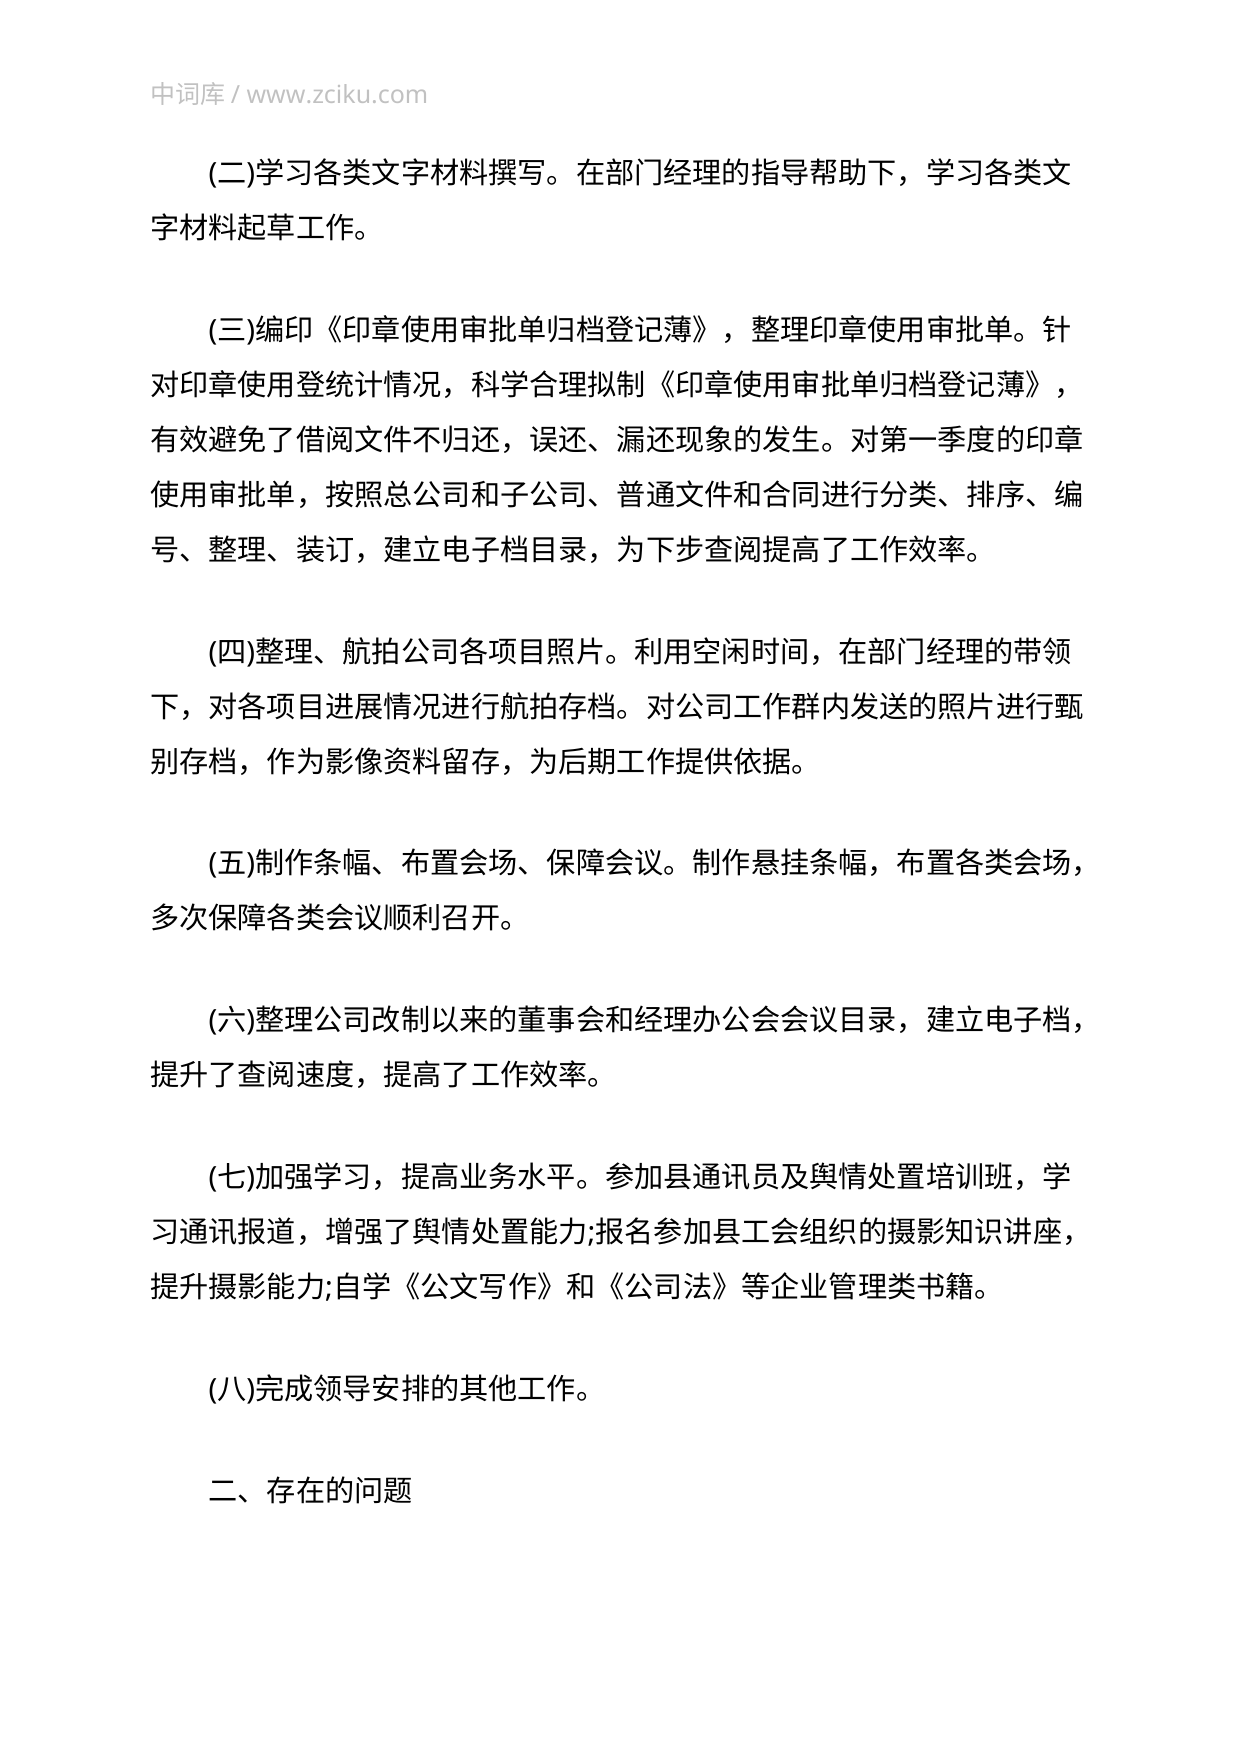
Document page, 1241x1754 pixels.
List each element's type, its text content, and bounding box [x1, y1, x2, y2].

text (八)完成领导安排的其他工作。 [150, 1365, 1090, 1408]
text (二)学习各类文字材料撰写。在部门经理的指导帮助下，学习各类文字材料起草工作。 [150, 150, 1090, 247]
text (七)加强学习，提高业务水平。参加县通讯员及舆情处置培训班，学习通讯报道，增强了舆情处置能力;报名参加县工会组织的摄影知识讲座，提升摄影能力;自学《公文写作》和《公司法》等企业管理类书籍。 [150, 1153, 1090, 1306]
text (四)整理、航拍公司各项目照片。利用空闲时间，在部门经理的带领下，对各项目进展情况进行航拍存档。对公司工作群内发送的照片进行甄别存档，作为影像资料留存，为后期工作提供依据。 [150, 628, 1090, 780]
text 二、存在的问题 [150, 1467, 1090, 1510]
text (五)制作条幅、布置会场、保障会议。制作悬挂条幅，布置各类会场，多次保障各类会议顺利召开。 [150, 840, 1090, 937]
text (三)编印《印章使用审批单归档登记薄》，整理印章使用审批单。针对印章使用登统计情况，科学合理拟制《印章使用审批单归档登记薄》，有效避免了借阅文件不归还，误还、漏还现象的发生。对第一季度的印章使用审批单，按照总公司和子公司、普通文件和合同进行分类、排序、编号、整理、装订，建立电子档目录，为下步查阅提高了工作效率。 [150, 307, 1090, 569]
text (六)整理公司改制以来的董事会和经理办公会会议目录，建立电子档，提升了查阅速度，提高了工作效率。 [150, 997, 1090, 1094]
